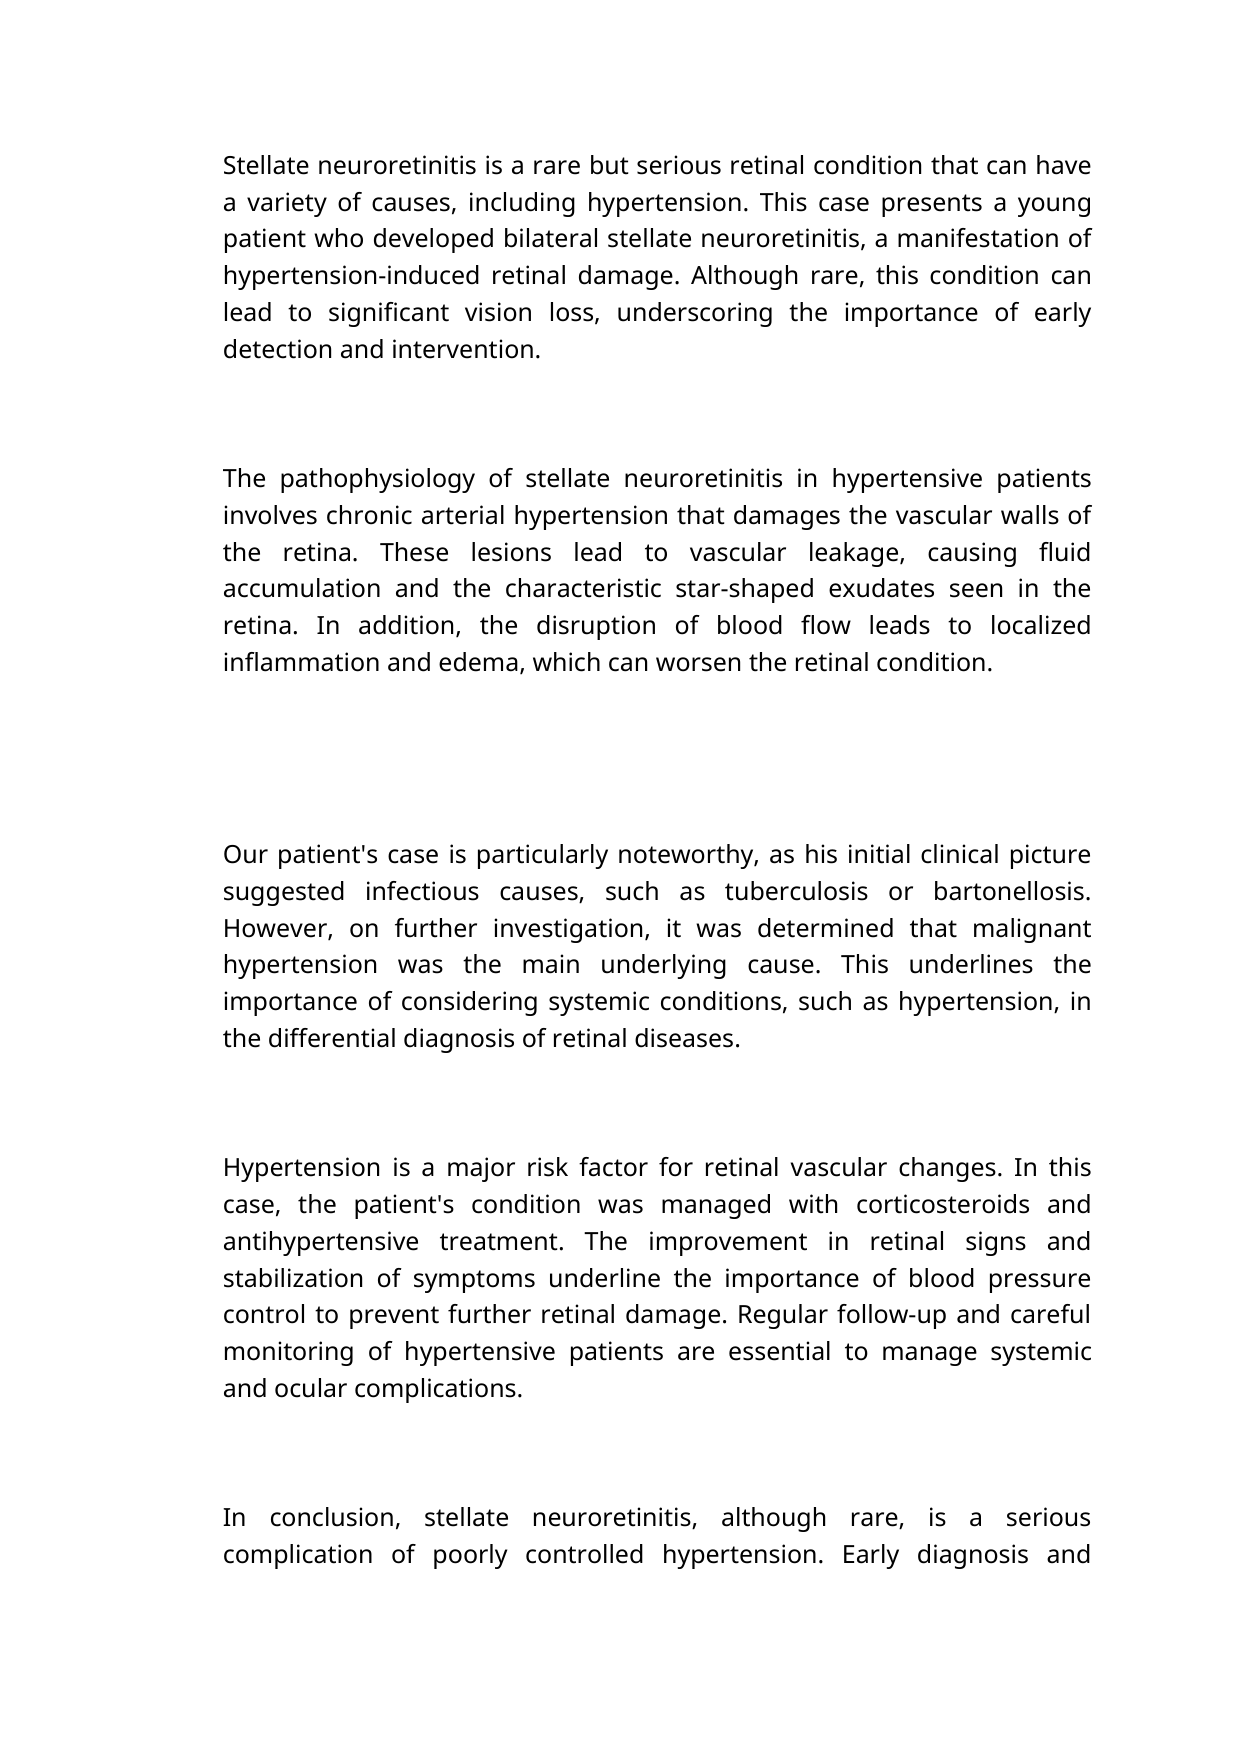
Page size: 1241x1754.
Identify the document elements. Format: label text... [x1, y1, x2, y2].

text Hypertension is a major risk factor for retinal vascular changes. In this case, the patient's condition was managed with corticosteroids and antihypertensive treatment. The improvement in retinal signs and stabilization of symptoms underline the importance of blood pressure control to prevent further retinal damage. Regular follow-up and careful monitoring of hypertensive patients are essential to manage systemic and ocular complications. [223, 1150, 1093, 1404]
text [223, 1500, 1093, 1571]
text Our patient's case is particularly noteworthy, as his initial clinical picture suggested infectious causes, such as tuberculosis or bartonellosis. However, on further investigation, it was determined that malignant hypertension was the main underlying cause. This underlines the importance of considering systemic conditions, such as hypertension, in the differential diagnosis of retinal diseases. [223, 837, 1093, 1055]
text Stellate neuroretinitis is a rare but serious retinal condition that can have a variety of causes, including hypertension. This case presents a young patient who developed bilateral stellate neuroretinitis, a manifestation of hypertension-induced retinal damage. Although rare, this condition can lead to significant vision loss, underscoring the importance of early detection and intervention. [223, 148, 1093, 366]
text The pathophysiology of stellate neuroretinitis in hypertensive patients involves chronic arterial hypertension that damages the vascular walls of the retina. These lesions lead to vascular leakage, causing fluid accumulation and the characteristic star-shaped exudates seen in the retina. In addition, the disruption of blood flow leads to localized inflammation and edema, which can worsen the retinal condition. [223, 461, 1093, 678]
